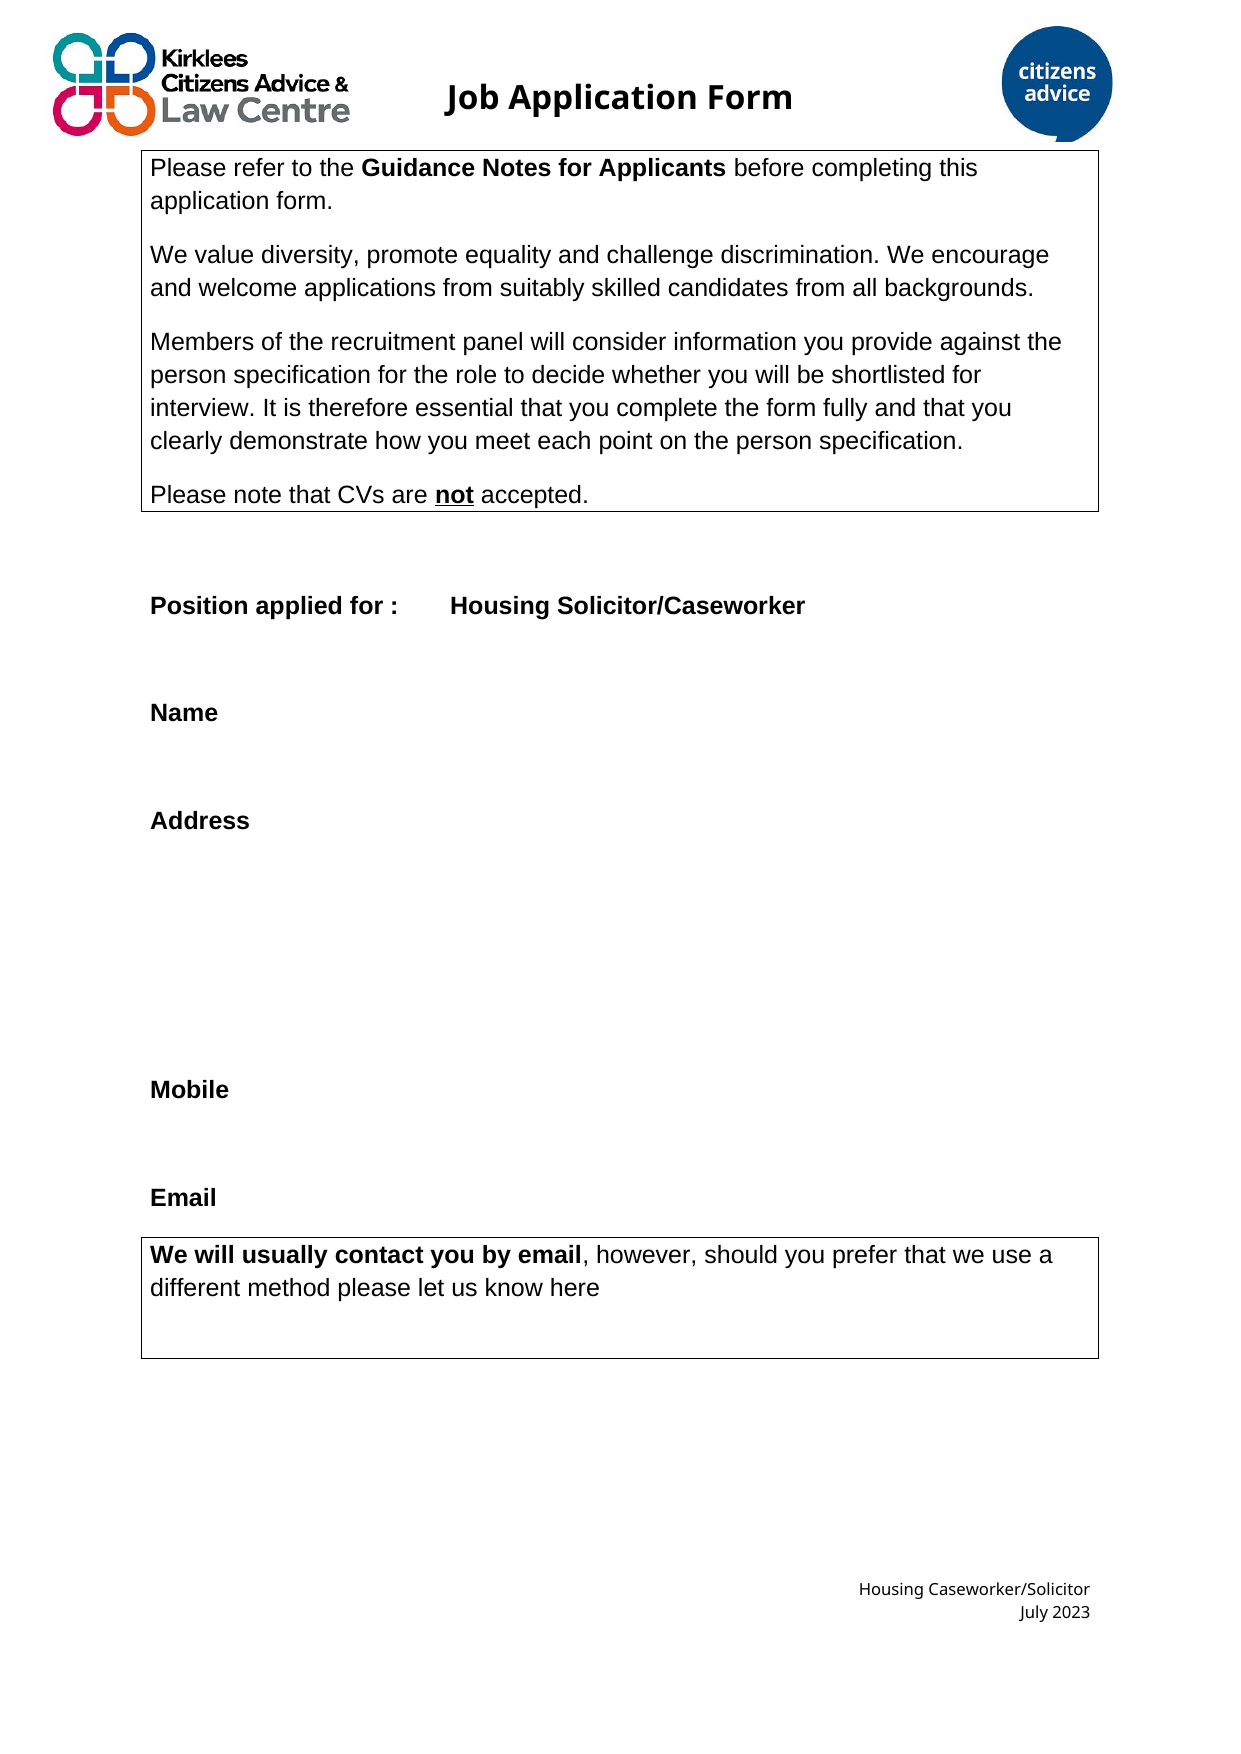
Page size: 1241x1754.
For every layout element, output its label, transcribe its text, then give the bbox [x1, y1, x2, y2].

text Please note that CVs are not accepted. [142, 477, 1098, 511]
picture [43, 15, 356, 147]
text Email [150, 1183, 1090, 1212]
text We value diversity, promote equality and challenge discrimination. We encourage and welcome applications from suitably skilled candidates from all backgrounds. [142, 237, 1098, 302]
text Position applied for : Housing Solicitor/Caseworker [150, 591, 1090, 619]
text Name [150, 698, 1090, 727]
text Mobile [150, 1075, 1090, 1104]
picture [968, 26, 1143, 142]
text Members of the recruitment panel will consider information you provide against the person specification for the role to decide whether you will be shortlisted for interview. It is therefore essential that you complete the form fully and that you clearly demonstrate how you meet each point on the person specification. [142, 324, 1098, 455]
text Address [150, 806, 1090, 835]
text Please refer to the Guidance Notes for Applicants before completing this application form. [142, 151, 1098, 215]
text We will usually contact you by email, however, should you prefer that we use a different method please let us know here [142, 1238, 1098, 1302]
